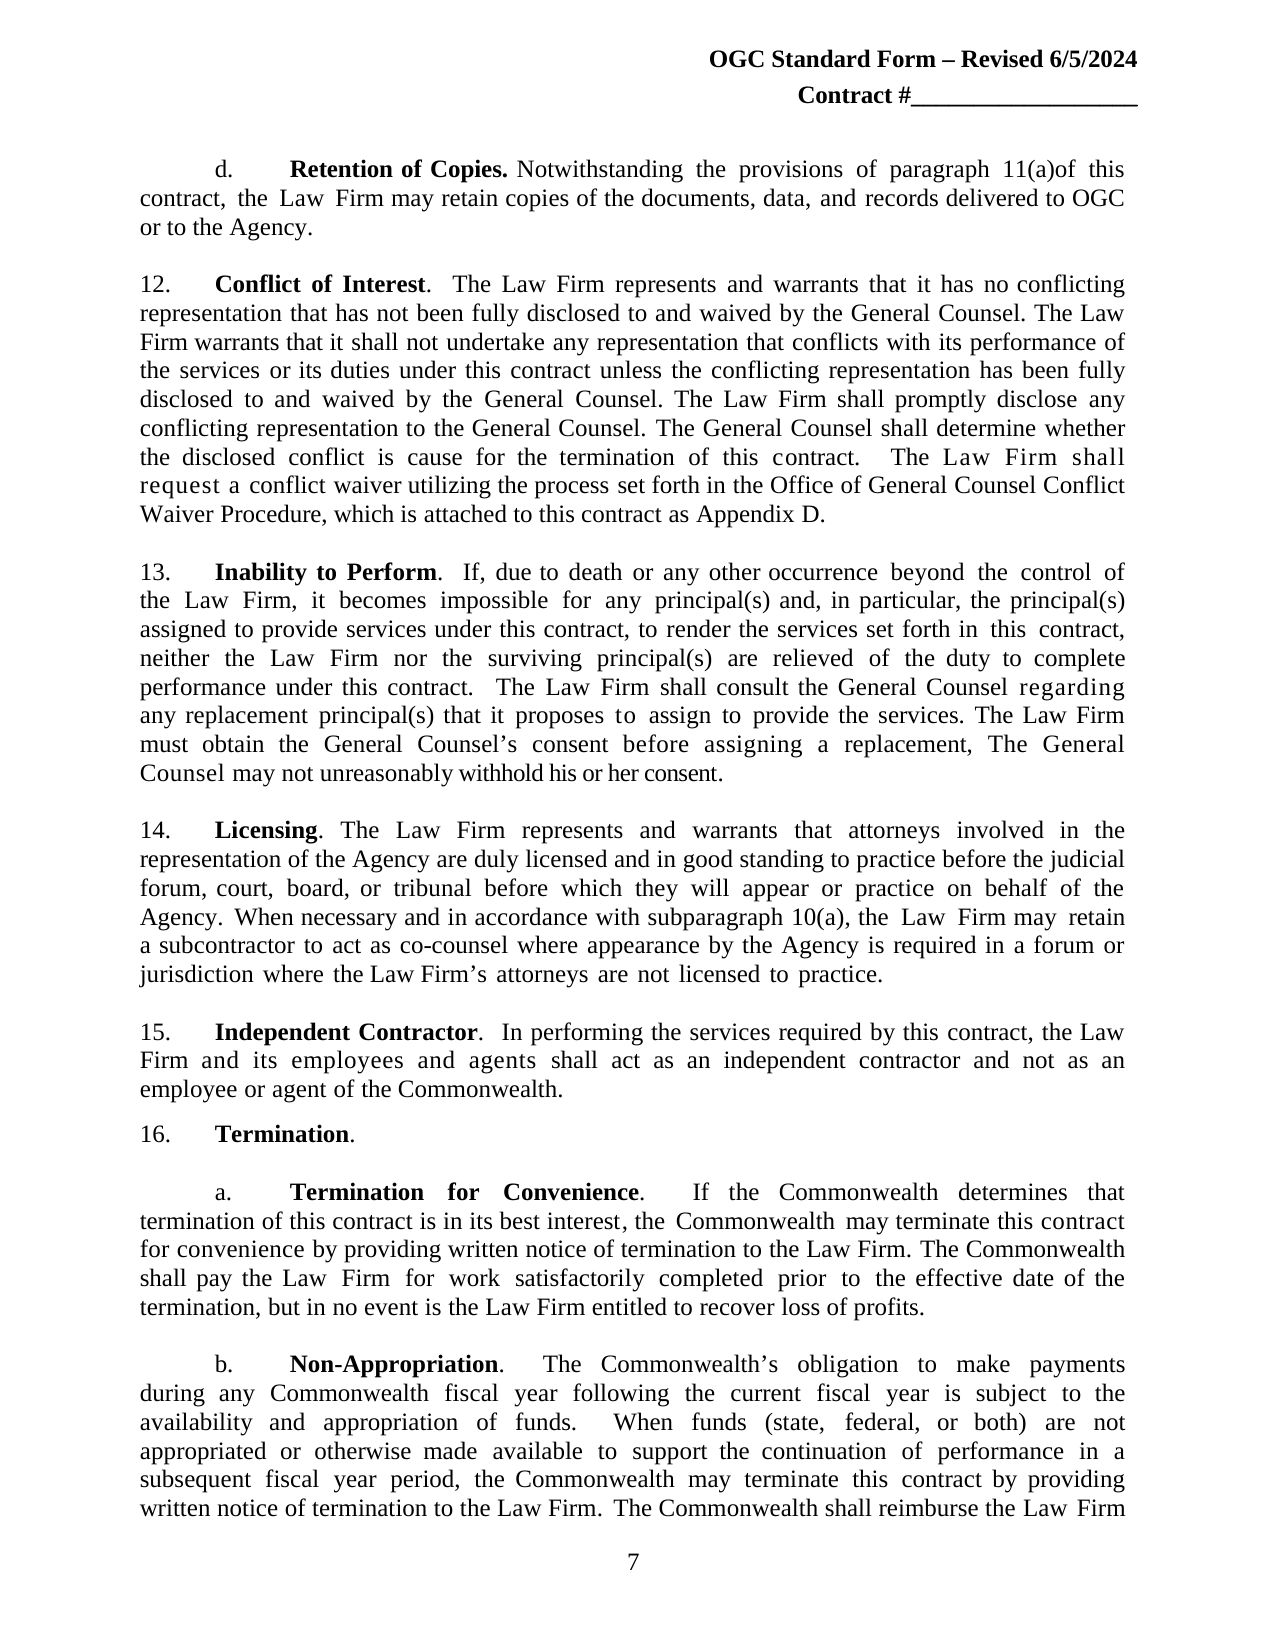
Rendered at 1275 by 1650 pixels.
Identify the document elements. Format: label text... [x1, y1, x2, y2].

list Retention of Copies. Notwithstanding the provisions of paragraph 11(a)of this contract, the Law Firm may retain copies of the documents, data, and records delivered to OGC or to the Agency. [139, 154, 1125, 240]
list Termination for Convenience. If the Commonwealth determines that termination of this contract is in its best interest, the Commonwealth may terminate this contract for convenience by providing written notice of termination to the Law Firm. The Commonwealth shall pay the Law Firm for work satisfactorily completed prior to the effective date of the termination, but in no event is the Law Firm entitled to recover loss of profits. [139, 1177, 1125, 1321]
list Inability to Perform. If, due to death or any other occurrence beyond the control of the Law Firm, it becomes impossible for any principal(s) and, in particular, the principal(s) assigned to provide services under this contract, to render the services set forth in this contract, neither the Law Firm nor the surviving principal(s) are relieved of the duty to complete performance under this contract. The Law Firm shall consult the General Counsel regarding any replacement principal(s) that it proposes to assign to provide the services. The Law Firm must obtain the General Counsel’s consent before assigning a replacement, The General Counsel may not unreasonably withhold his or her consent. [139, 557, 1125, 787]
list Licensing. The Law Firm represents and warrants that attorneys involved in the representation of the Agency are duly licensed and in good standing to practice before the judicial forum, court, board, or tribunal before which they will appear or practice on behalf of the Agency. When necessary and in accordance with subparagraph 10(a), the Law Firm may retain a subcontractor to act as co-counsel where appearance by the Agency is required in a forum or jurisdiction where the Law Firm’s attorneys are not licensed to practice. [139, 815, 1125, 988]
list Conflict of Interest. The Law Firm represents and warrants that it has no conflicting representation that has not been fully disclosed to and waived by the General Counsel. The Law Firm warrants that it shall not undertake any representation that conflicts with its performance of the services or its duties under this contract unless the conflicting representation has been fully disclosed to and waived by the General Counsel. The Law Firm shall promptly disclose any conflicting representation to the General Counsel. The General Counsel shall determine whether the disclosed conflict is cause for the termination of this contract. The Law Firm shall request a conflict waiver utilizing the process set forth in the Office of General Counsel Conflict Waiver Procedure, which is attached to this contract as Appendix D. [139, 269, 1125, 528]
list Independent Contractor. In performing the services required by this contract, the Law Firm and its employees and agents shall act as an independent contractor and not as an employee or agent of the Commonwealth. [139, 1017, 1125, 1103]
list Termination. [139, 1121, 1125, 1148]
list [139, 1349, 1126, 1522]
